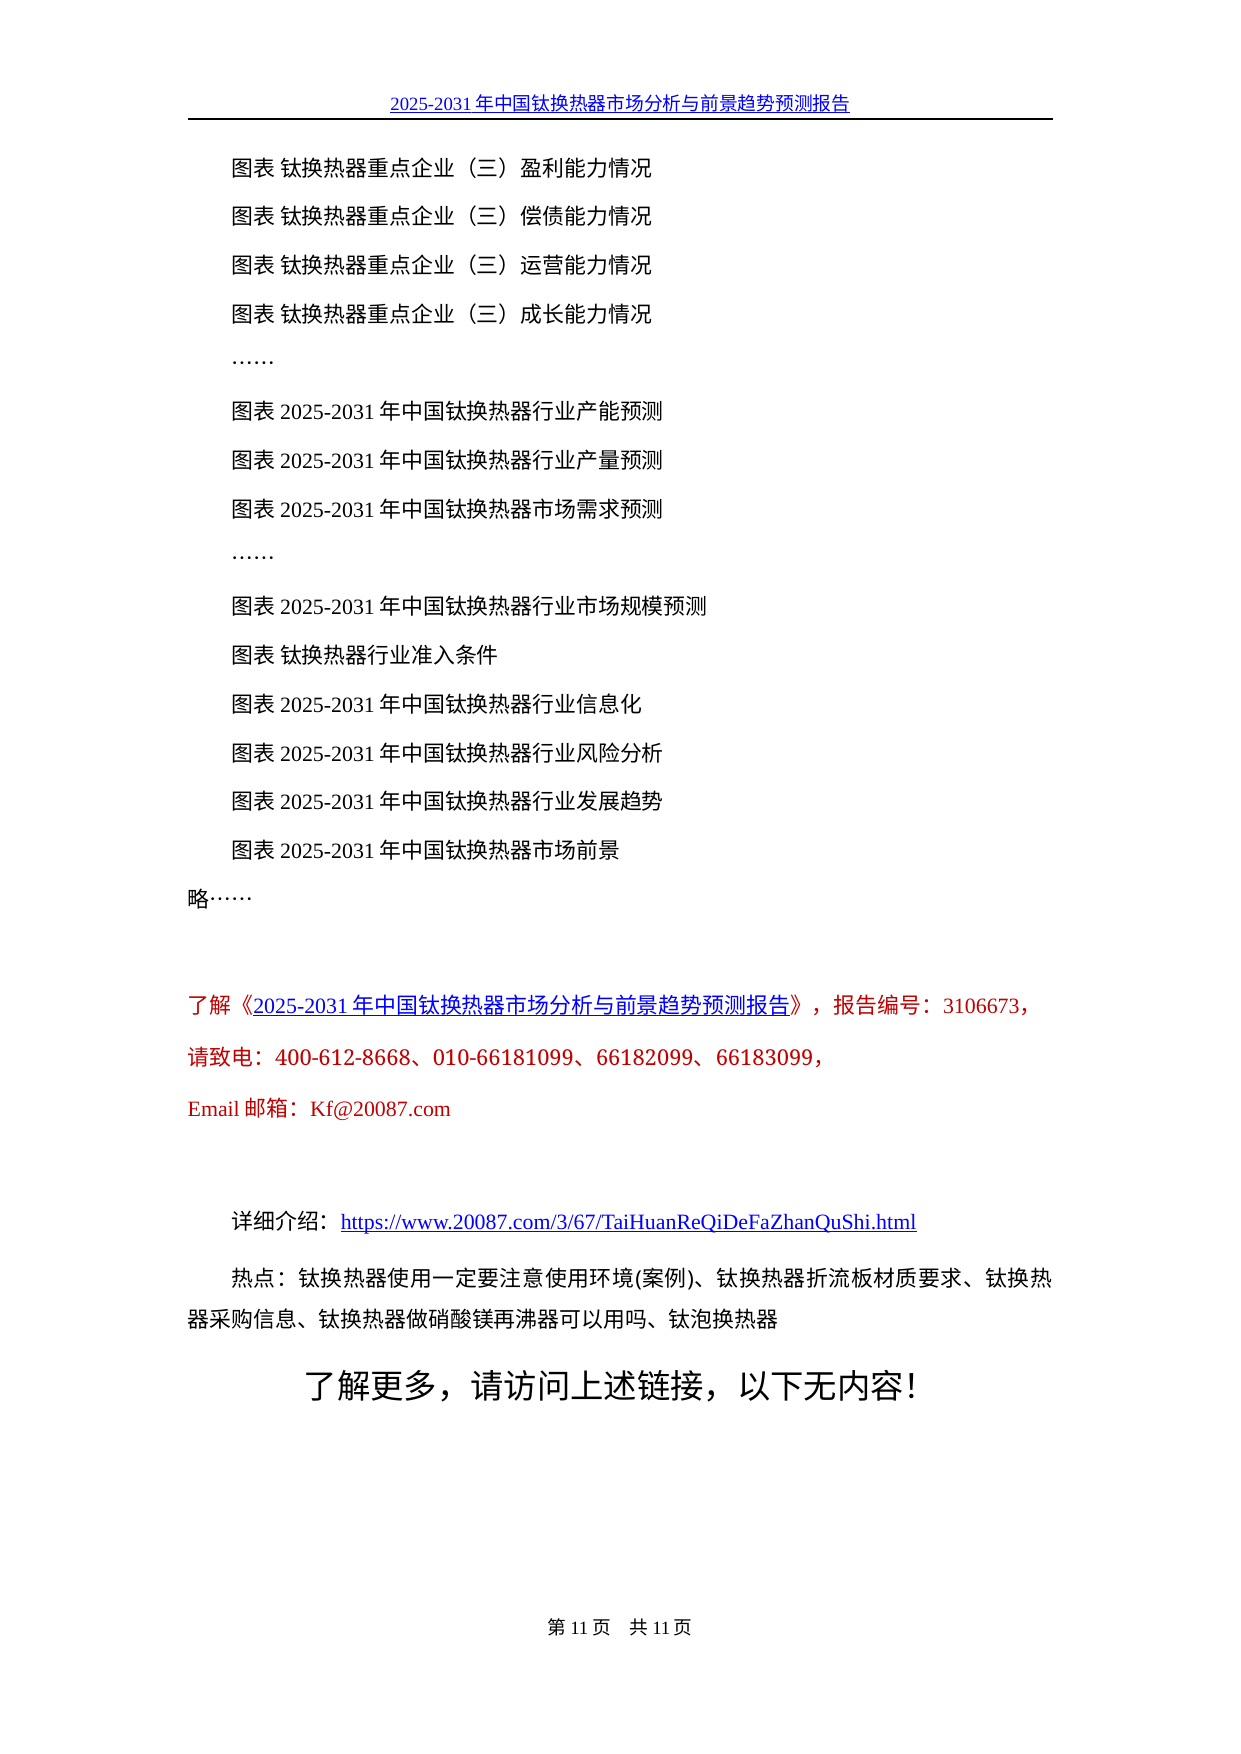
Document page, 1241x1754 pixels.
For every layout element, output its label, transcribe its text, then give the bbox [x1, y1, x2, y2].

title 了解更多，请访问上述链接，以下无内容！ [187, 1351, 1053, 1416]
text Email邮箱：Kf@20087.com [187, 1091, 1053, 1123]
text 了解《2025-2031年中国钛换热器市场分析与前景趋势预测报告》，报告编号：3106673， [187, 988, 1053, 1020]
text 请致电：400-612-8668、010-66181099、66182099、66183099， [187, 1039, 1053, 1072]
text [187, 150, 1053, 914]
text 热点：钛换热器使用一定要注意使用环境(案例)、钛换热器折流板材质要求、钛换热器采购信息、钛换热器做硝酸镁再沸器可以用吗、钛泡换热器 [187, 1261, 1053, 1334]
text 详细介绍：https://www.20087.com/3/67/TaiHuanReQiDeFaZhanQuShi.html [187, 1204, 1053, 1236]
